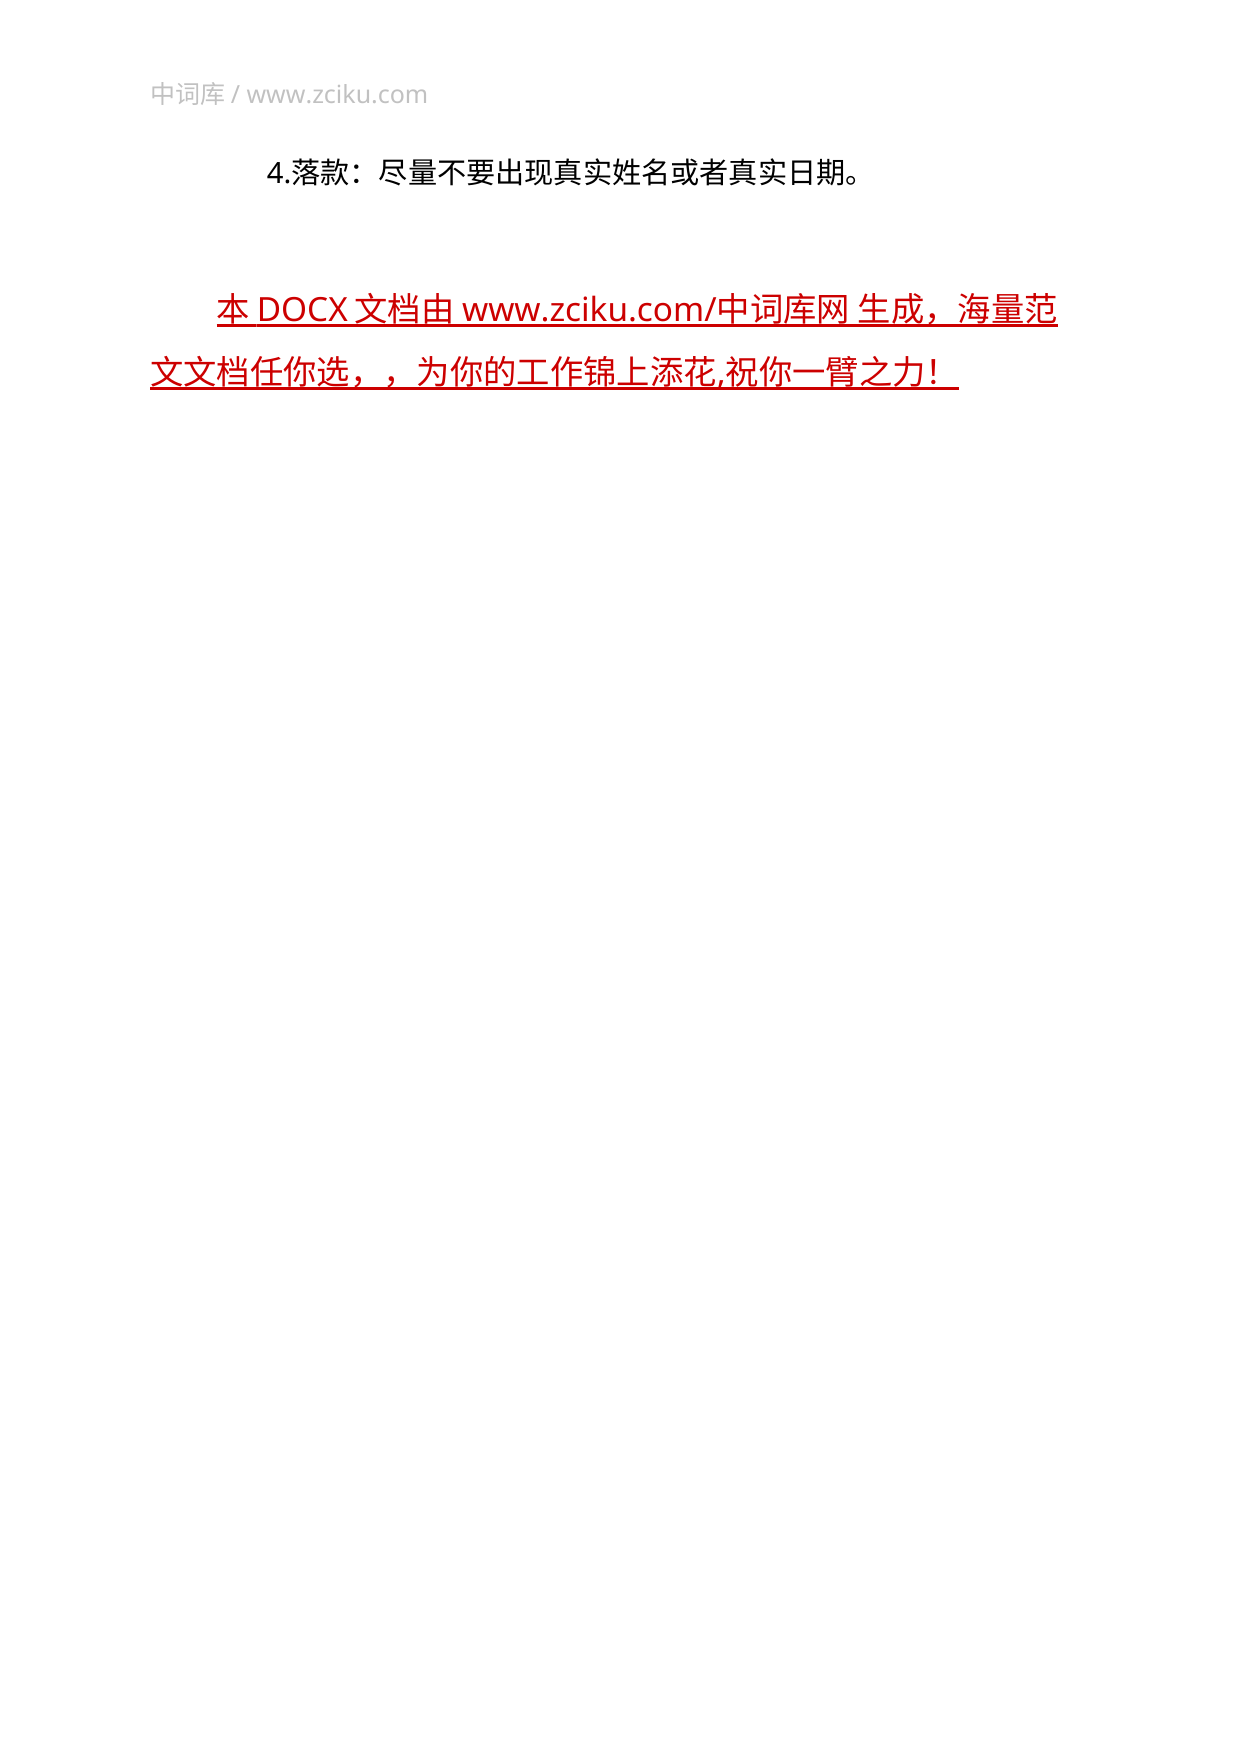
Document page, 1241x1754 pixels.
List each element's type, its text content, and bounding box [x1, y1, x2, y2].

text 本DOCX文档由 www.zciku.com/中词库网 生成，海量范文文档任你选，，为你的工作锦上添花,祝你一臂之力！ [150, 283, 1090, 394]
text 4.落款：尽量不要出现真实姓名或者真实日期。 [150, 150, 1090, 192]
